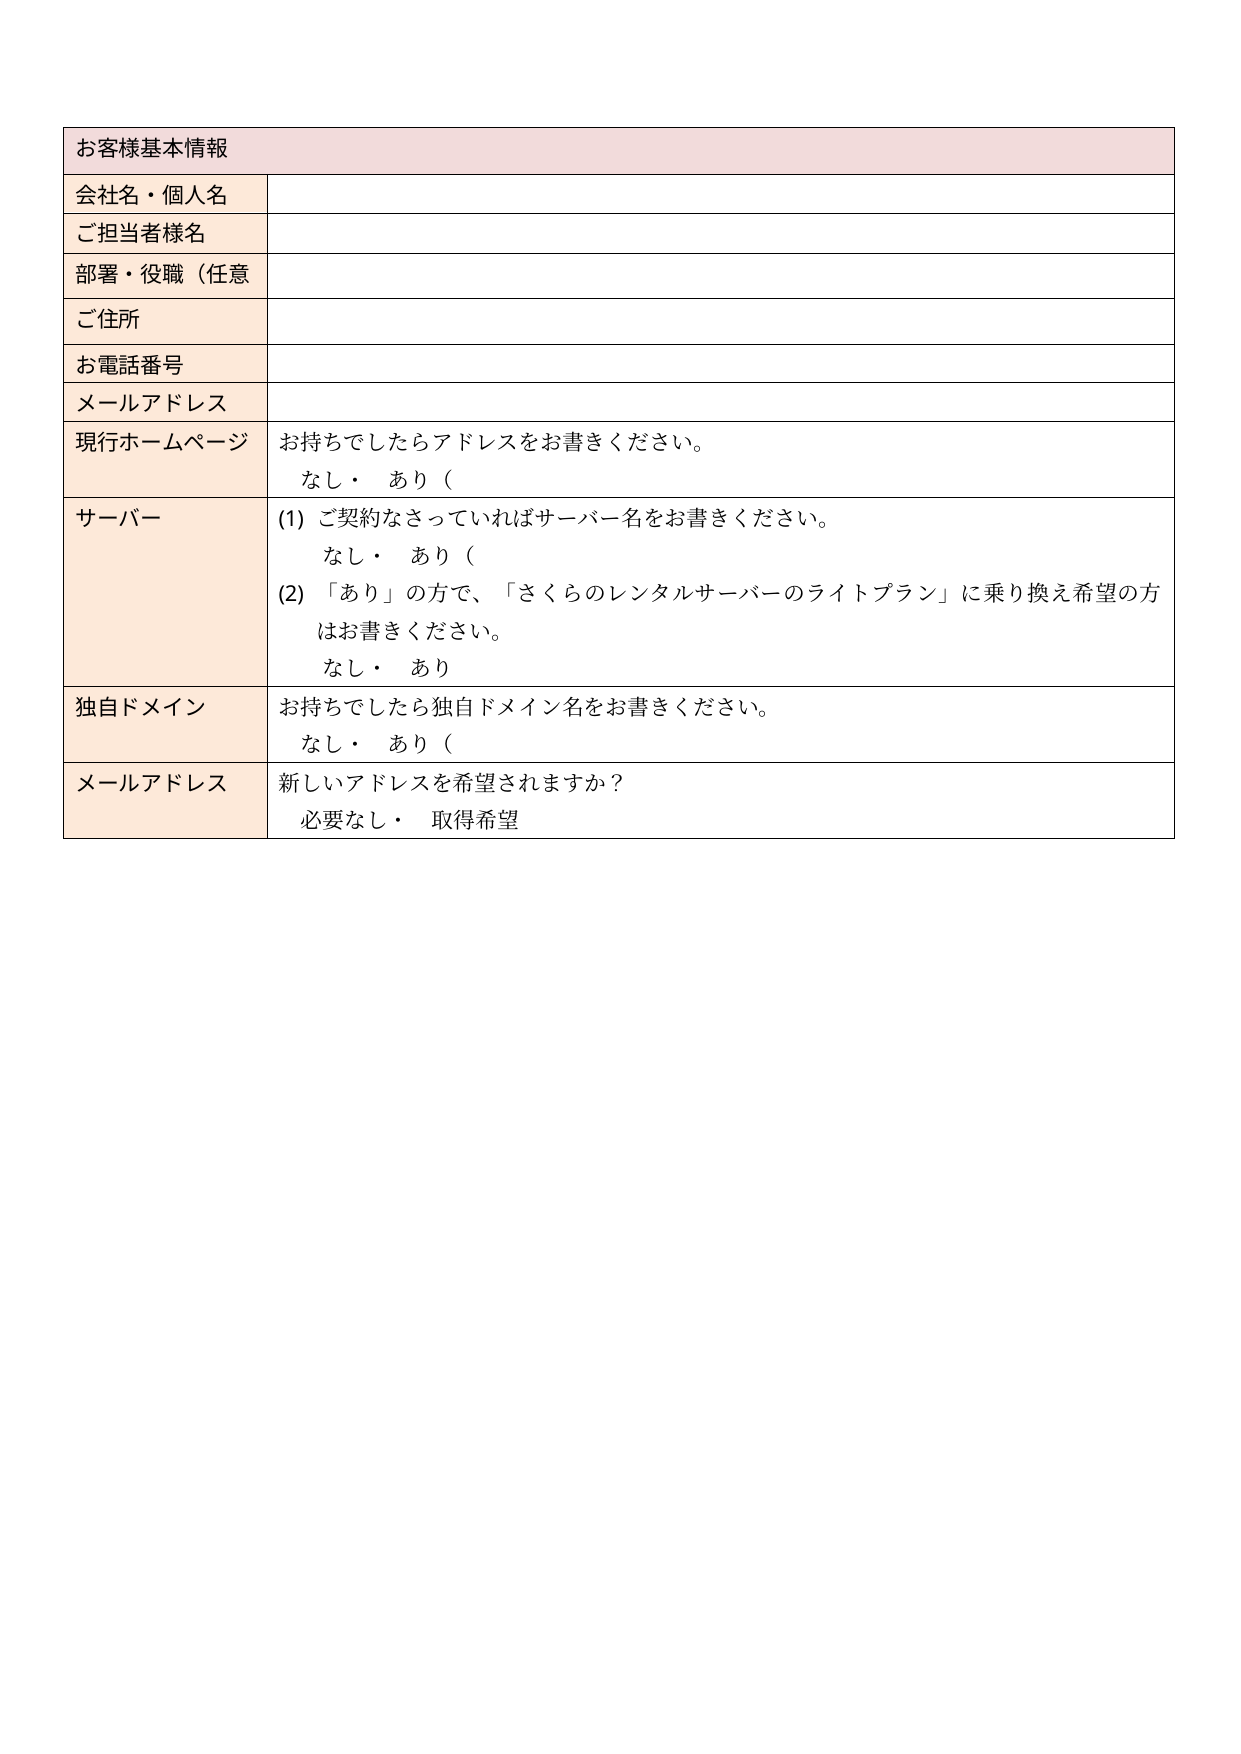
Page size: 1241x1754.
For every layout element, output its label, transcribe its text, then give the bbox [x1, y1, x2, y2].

table_cell お持ちでしたらアドレスをお書きください。 なし・ あり（ [268, 422, 1174, 497]
table_cell [268, 254, 1174, 298]
table_cell 新しいアドレスを希望されますか？ 必要なし・ 取得希望 [268, 763, 1174, 838]
table_cell サーバー [64, 498, 267, 686]
table_cell 会社名・個人名 [64, 175, 267, 212]
table_header お客様基本情報 [64, 128, 1174, 174]
table_cell [268, 383, 1174, 421]
table_cell ご住所 [64, 299, 267, 344]
table_cell メールアドレス [64, 763, 267, 838]
table_cell 現行ホームページ [64, 422, 267, 497]
table_cell [268, 214, 1174, 253]
table_cell [268, 299, 1174, 344]
table_cell [268, 345, 1174, 382]
table_cell お電話番号 [64, 345, 267, 382]
table_cell 部署・役職（任意 [64, 254, 267, 298]
table_cell メールアドレス [64, 383, 267, 421]
table_cell 独自ドメイン [64, 687, 267, 762]
table_cell ご契約なさっていればサーバー名をお書きください。 なし・ あり（ 「あり」の方で、「さくらのレンタルサーバーのライトプラン」に乗り換え希望の方はお書きください。 なし・ あり [268, 498, 1174, 686]
table_cell [268, 175, 1174, 212]
table_cell ご担当者様名 [64, 214, 267, 253]
table_cell お持ちでしたら独自ドメイン名をお書きください。 なし・ あり（ [268, 687, 1174, 762]
